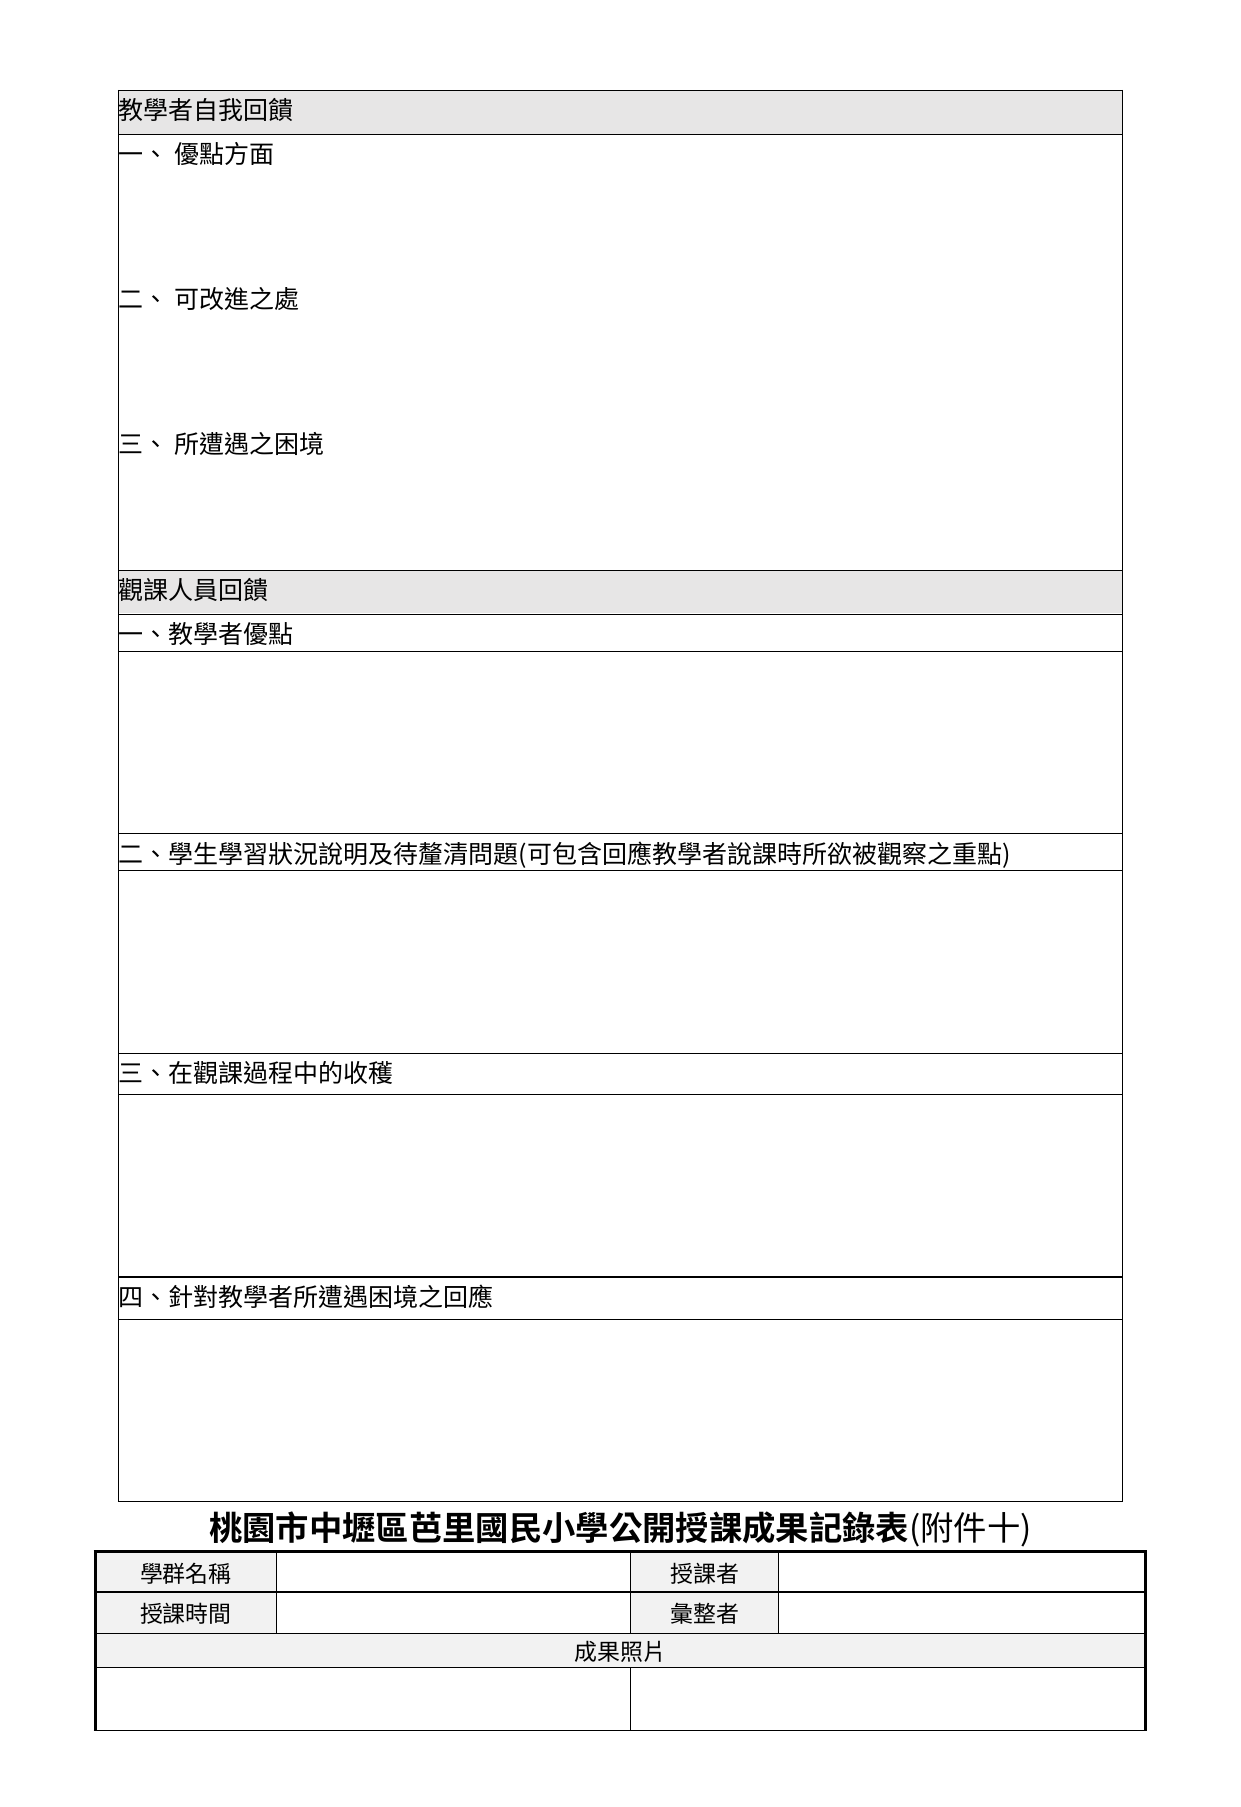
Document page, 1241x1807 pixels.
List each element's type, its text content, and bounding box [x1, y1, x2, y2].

table_cell [631, 1668, 1144, 1730]
table_cell 彙整者 [631, 1593, 778, 1633]
table_cell 四、針對教學者所遭遇困境之回應 [119, 1278, 1122, 1319]
table_cell 授課時間 [97, 1593, 276, 1633]
table_cell 一、教學者優點 [119, 615, 1122, 651]
table_cell 觀課人員回饋 [119, 571, 1122, 613]
text 桃園市中壢區芭里國民小學公開授課成果記錄表(附件十) [75, 111, 1165, 1550]
table_header 教學者自我回饋 [119, 91, 1122, 134]
table_cell 成果照片 [97, 1634, 1144, 1667]
table_cell [277, 1593, 630, 1633]
table_cell 一、 優點方面 二、 可改進之處 三、 所遭遇之困境 [119, 135, 1122, 570]
table_cell [119, 871, 1122, 1053]
table_cell [119, 1320, 1122, 1501]
table_cell 三、在觀課過程中的收穫 [119, 1054, 1122, 1094]
table_cell [119, 652, 1122, 833]
table_cell [119, 1095, 1122, 1276]
table_cell [97, 1668, 630, 1730]
table_header [277, 1553, 630, 1591]
table_header 授課者 [631, 1553, 778, 1591]
table_header 學群名稱 [97, 1553, 276, 1591]
table_cell 二、學生學習狀況說明及待釐清問題(可包含回應教學者說課時所欲被觀察之重點) [119, 834, 1122, 870]
table_cell [779, 1593, 1144, 1633]
table_header [779, 1553, 1144, 1591]
